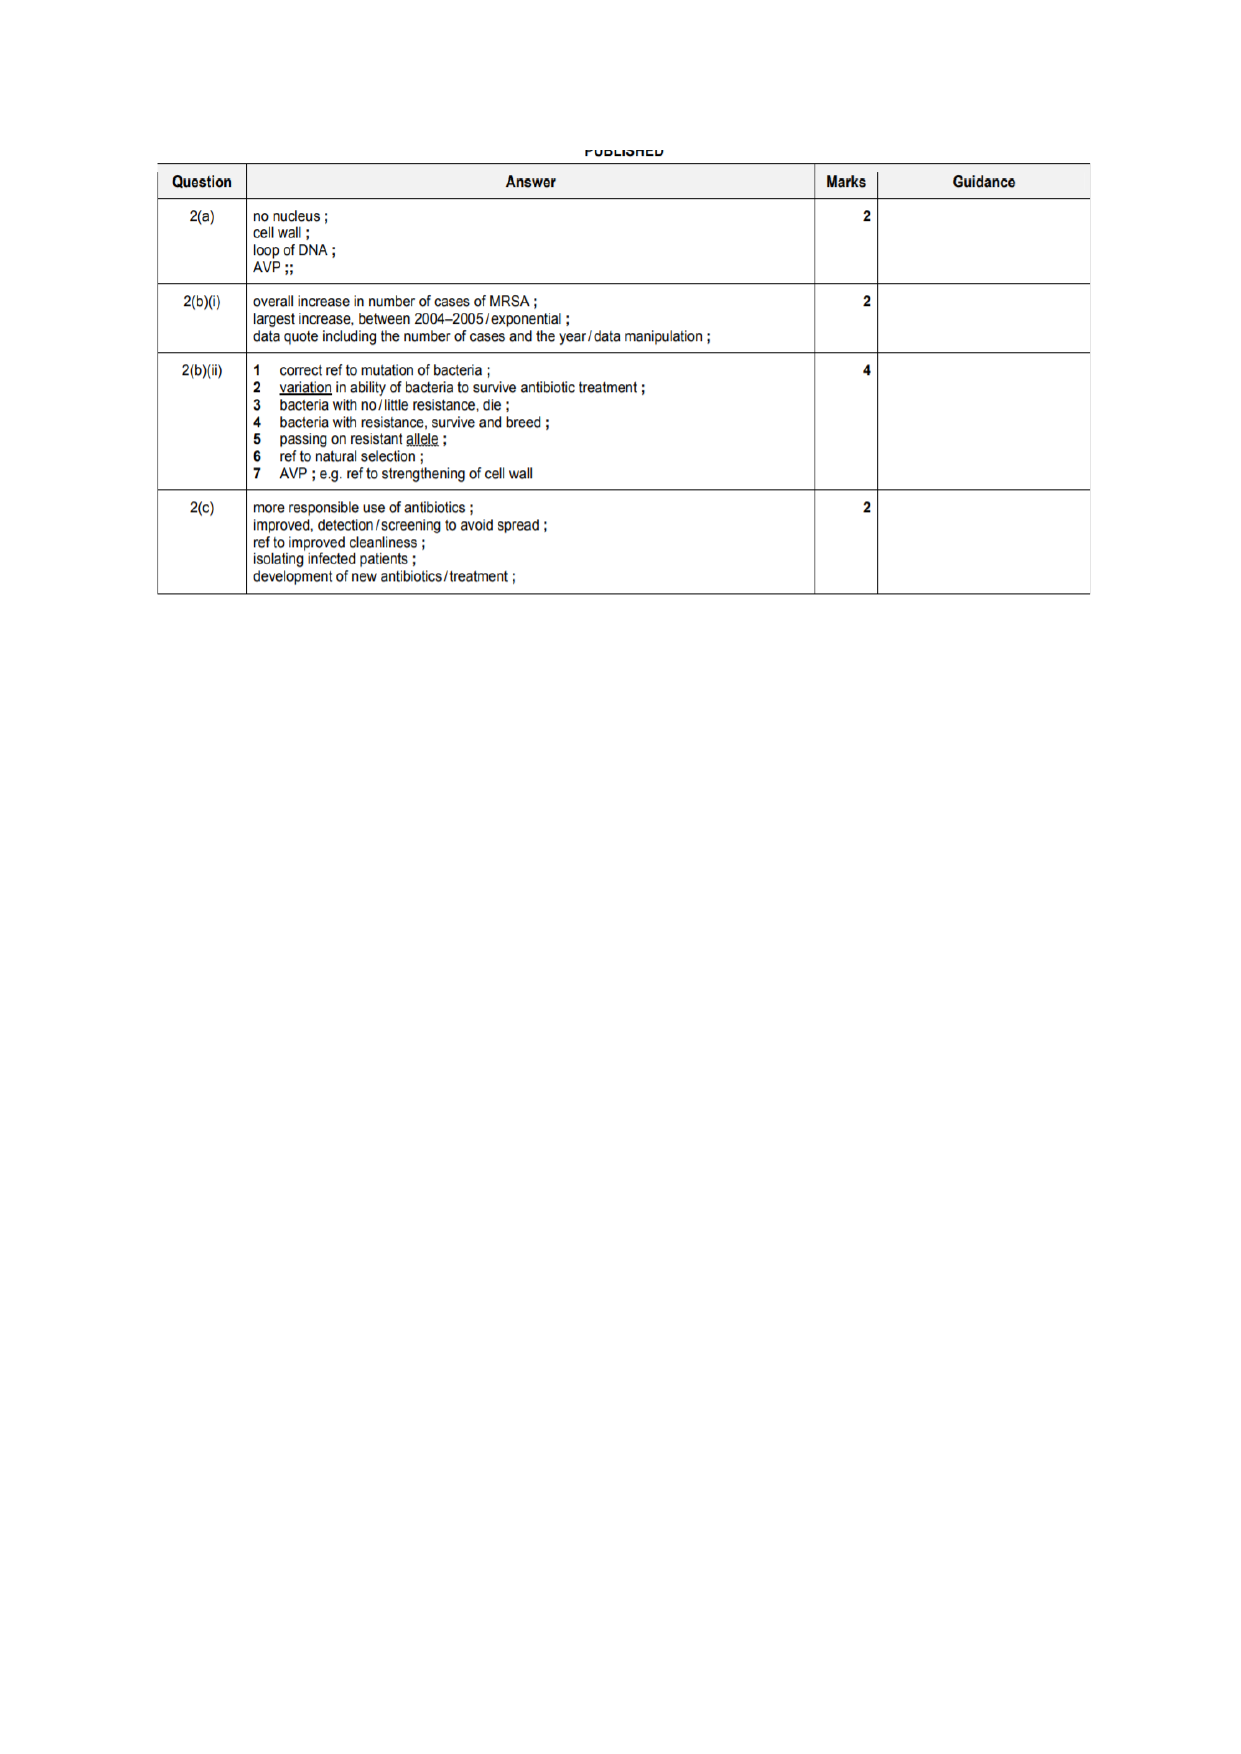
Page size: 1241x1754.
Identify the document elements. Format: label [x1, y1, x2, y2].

picture [150, 150, 1091, 628]
